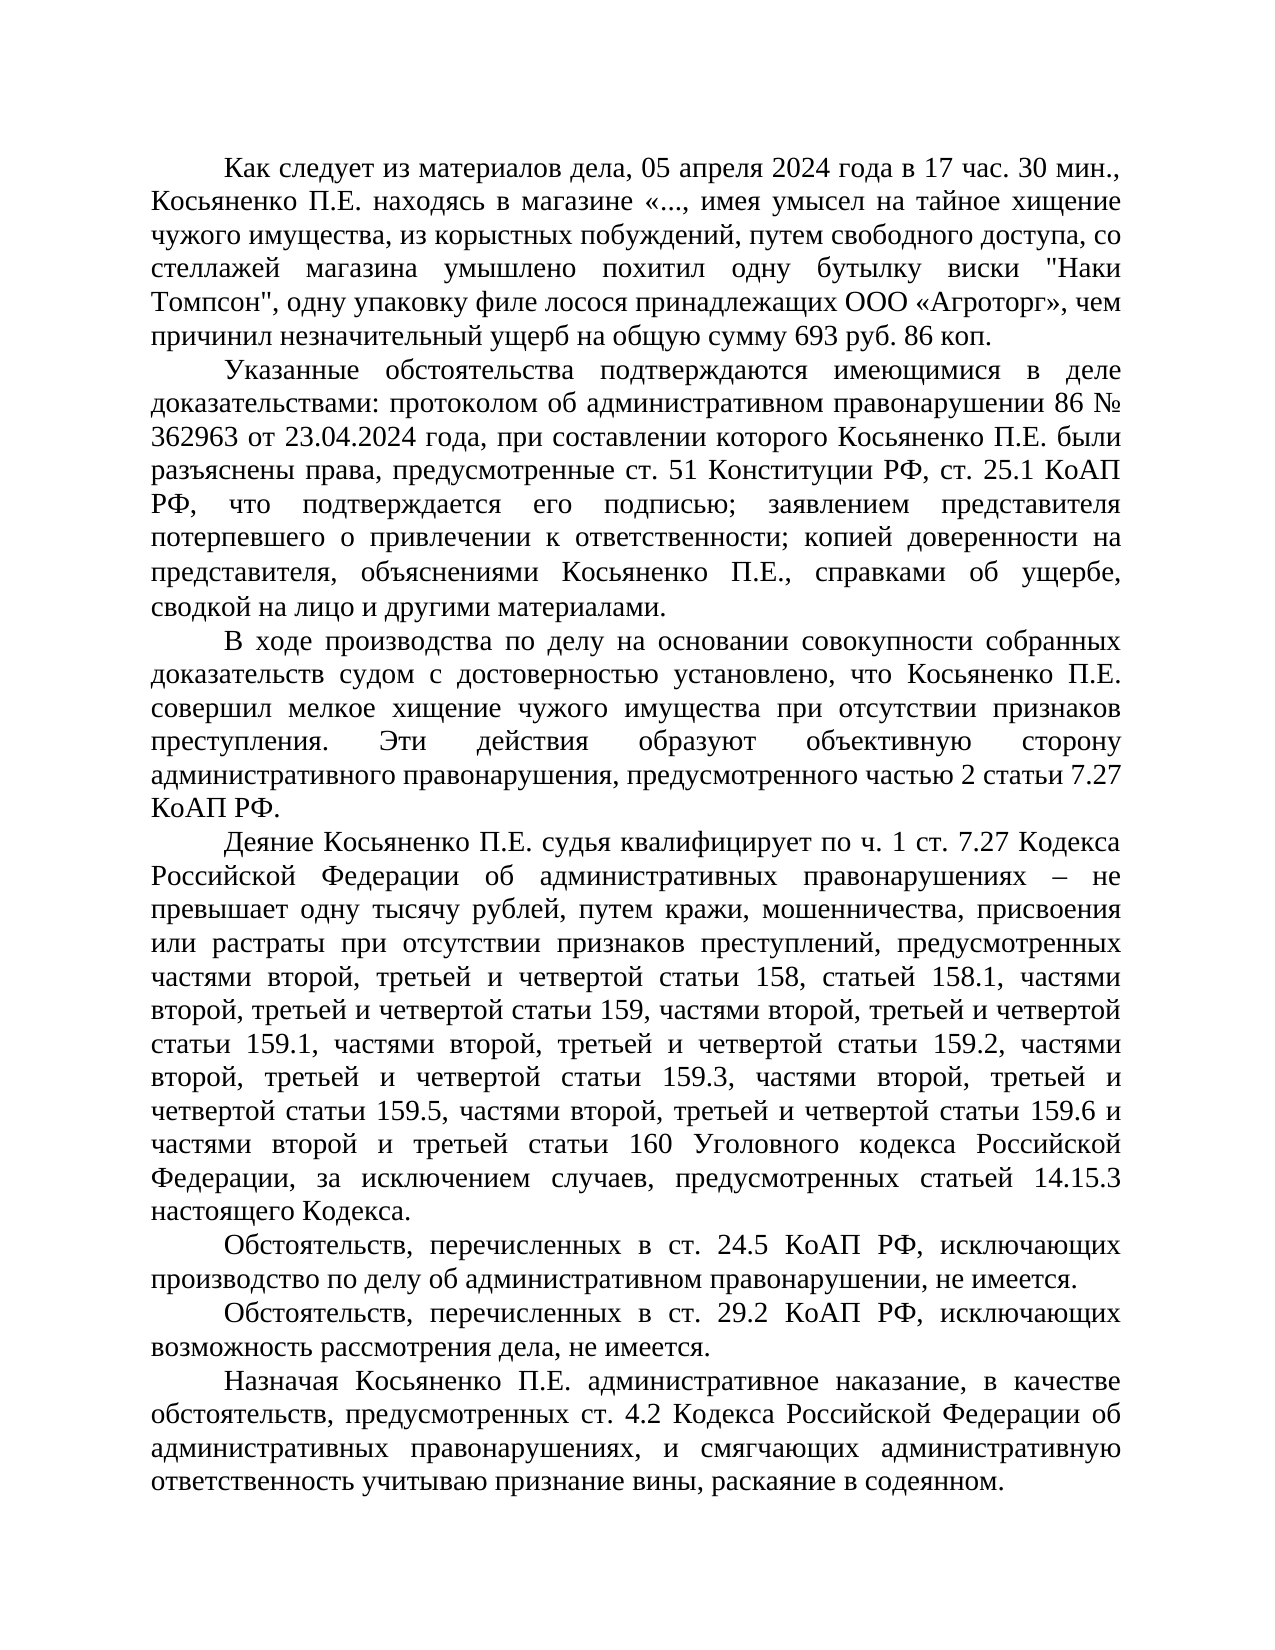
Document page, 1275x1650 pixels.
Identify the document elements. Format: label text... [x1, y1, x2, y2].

text Как следует из материалов дела, 05 апреля 2024 года в 17 час. 30 мин., Косьяненко П.Е. находясь в магазине «..., имея умысел на тайное хищение чужого имущества, из корыстных побуждений, путем свободного доступа, со стеллажей магазина умышлено похитил одну бутылку виски "Наки Томпсон", одну упаковку филе лосося принадлежащих ООО «Агроторг», чем причинил незначительный ущерб на общую сумму 693 руб. 86 коп. [151, 150, 1122, 351]
text Назначая Косьяненко П.Е. административное наказание, в качестве обстоятельств, предусмотренных ст. 4.2 Кодекса Российской Федерации об административных правонарушениях, и смягчающих административную ответственность учитываю признание вины, раскаяние в содеянном. [151, 1363, 1122, 1497]
text В ходе производства по делу на основании совокупности собранных доказательств судом с достоверностью установлено, что Косьяненко П.Е. совершил мелкое хищение чужого имущества при отсутствии признаков преступления. Эти действия образуют объективную сторону административного правонарушения, предусмотренного частью 2 статьи 7.27 КоАП РФ. [151, 623, 1122, 824]
text Обстоятельств, перечисленных в ст. 29.2 КоАП РФ, исключающих возможность рассмотрения дела, не имеется. [151, 1295, 1122, 1362]
text Обстоятельств, перечисленных в ст. 24.5 КоАП РФ, исключающих производство по делу об административном правонарушении, не имеется. [151, 1227, 1122, 1294]
text Указанные обстоятельства подтверждаются имеющимися в деле доказательствами: протоколом об административном правонарушении 86 № 362963 от 23.04.2024 года, при составлении которого Косьяненко П.Е. были разъяснены права, предусмотренные ст. 51 Конституции РФ, ст. 25.1 КоАП РФ, что подтверждается его подписью; заявлением представителя потерпевшего о привлечении к ответственности; копией доверенности на представителя, объяснениями Косьяненко П.Е., справками об ущербе, сводкой на лицо и другими материалами. [151, 352, 1122, 622]
text Деяние Косьяненко П.Е. судья квалифицирует по ч. 1 ст. 7.27 Кодекса Российской Федерации об административных правонарушениях – не превышает одну тысячу рублей, путем кражи, мошенничества, присвоения или растраты при отсутствии признаков преступлений, предусмотренных частями второй, третьей и четвертой статьи 158, статьей 158.1, частями второй, третьей и четвертой статьи 159, частями второй, третьей и четвертой статьи 159.1, частями второй, третьей и четвертой статьи 159.2, частями второй, третьей и четвертой статьи 159.3, частями второй, третьей и четвертой статьи 159.5, частями второй, третьей и четвертой статьи 159.6 и частями второй и третьей статьи 160 Уголовного кодекса Российской Федерации, за исключением случаев, предусмотренных статьей 14.15.3 настоящего Кодекса. [151, 824, 1122, 1227]
